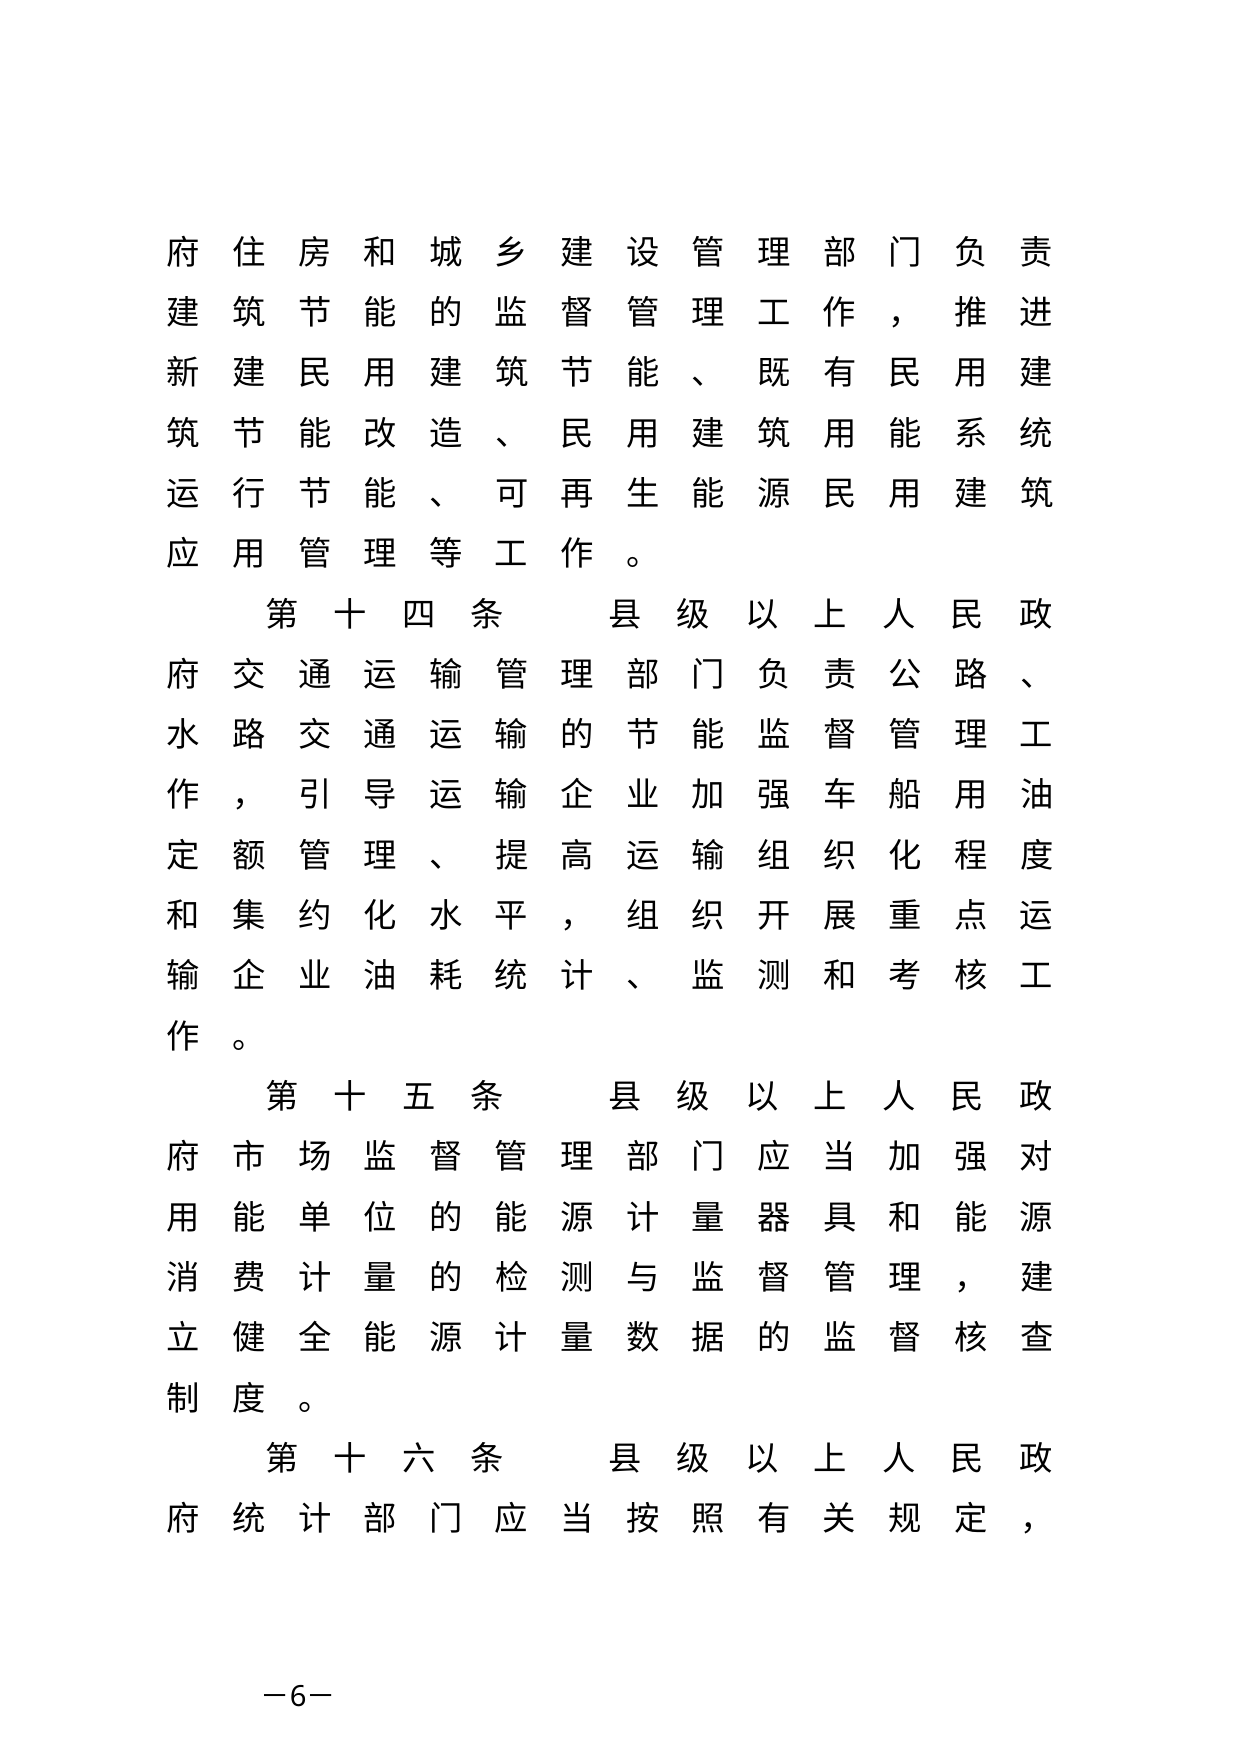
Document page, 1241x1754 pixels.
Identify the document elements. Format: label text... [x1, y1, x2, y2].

text 第十五条 县级以上人民政府市场监督管理部门应当加强对用能单位的能源计量器具和能源消费计量的检测与监督管理，建立健全能源计量数据的监督核查制度。 [167, 1064, 1085, 1426]
text 第十四条 县级以上人民政府交通运输管理部门负责公路、水路交通运输的节能监督管理工作，引导运输企业加强车船用油定额管理、提高运输组织化程度和集约化水平，组织开展重点运输企业油耗统计、监测和考核工作。 [167, 581, 1085, 1064]
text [167, 1426, 1085, 1546]
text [167, 219, 1085, 581]
